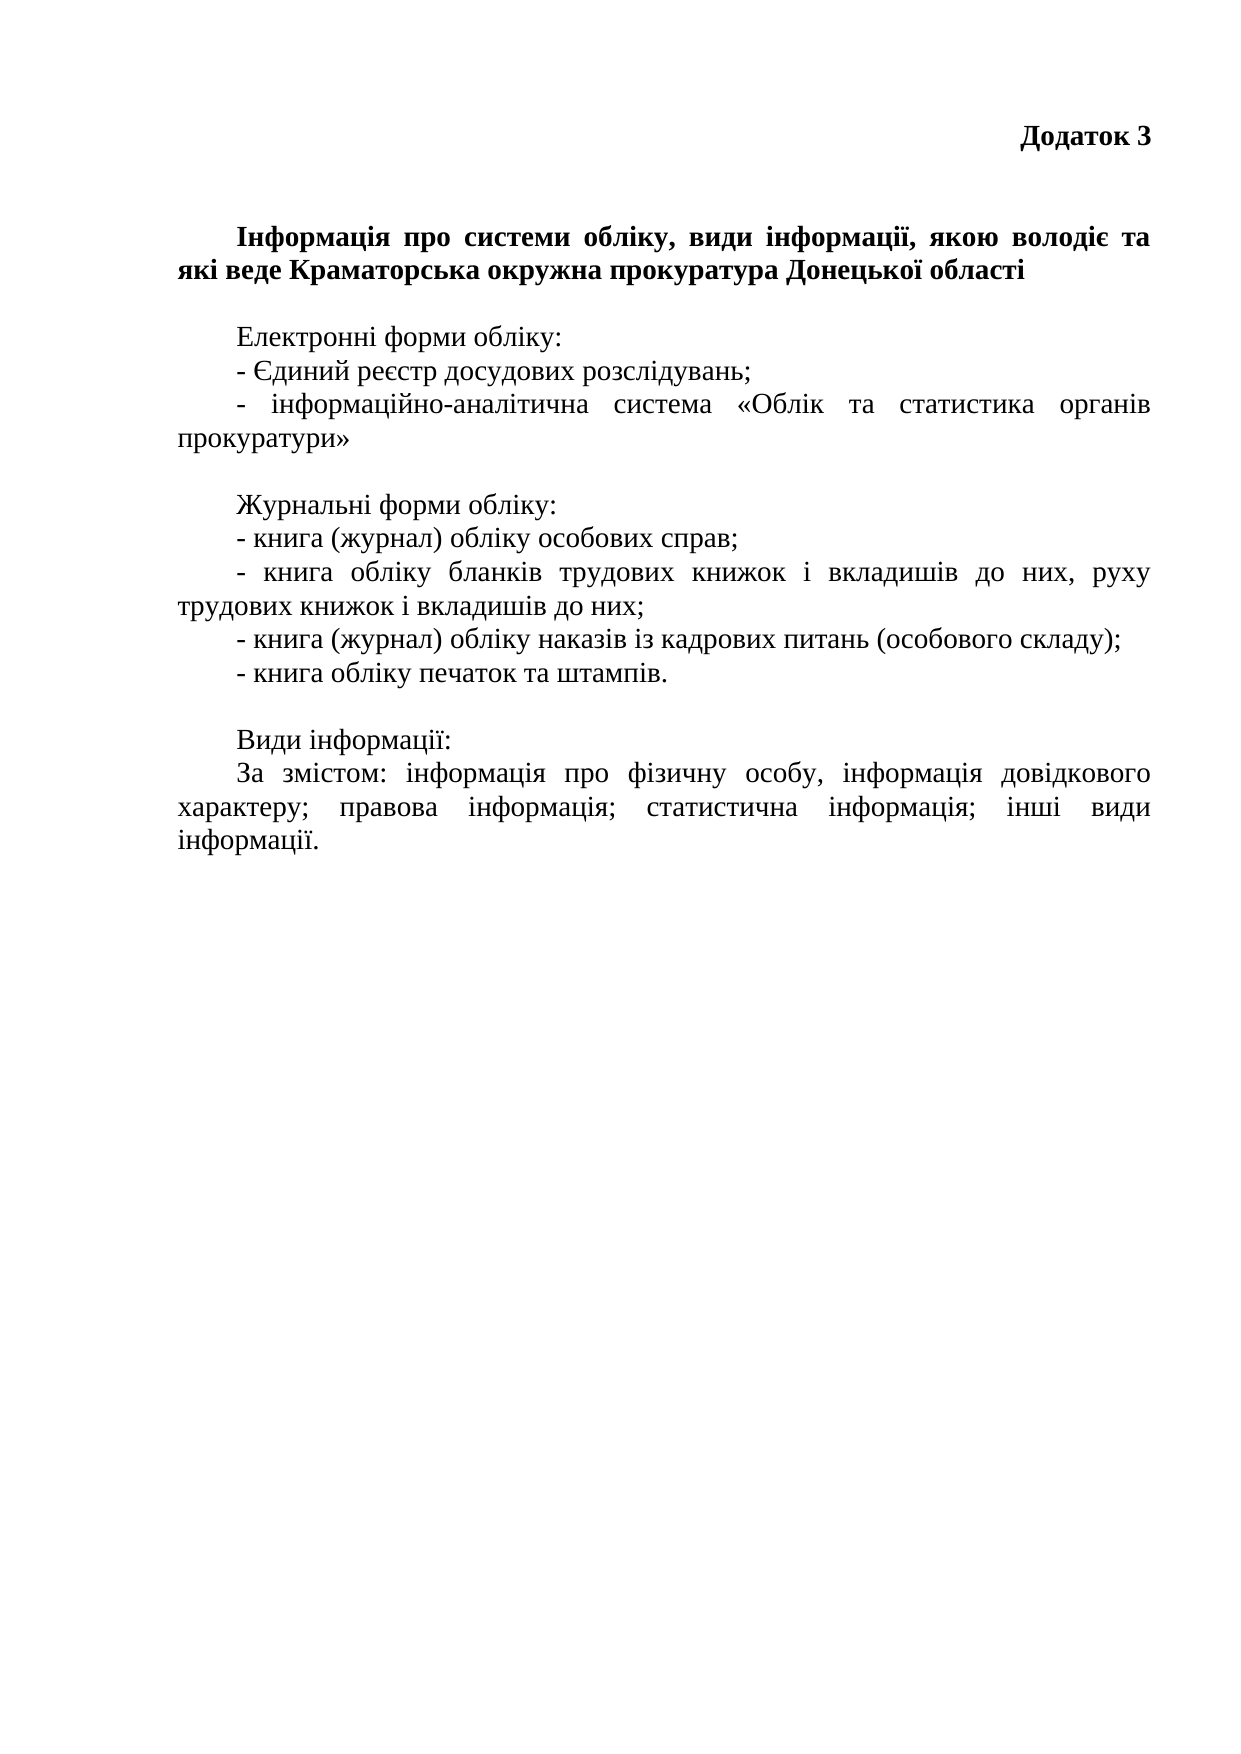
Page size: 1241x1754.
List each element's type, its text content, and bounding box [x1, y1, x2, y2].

text Журнальні форми обліку: [177, 487, 1152, 521]
text Інформація про системи обліку, види інформації, якою володіє та які веде Краматорська окружна прокуратура Донецької області [177, 219, 1152, 286]
text За змістом: інформація про фізичну особу, інформація довідкового характеру; правова інформація; статистична інформація; інші види інформації. [177, 755, 1152, 856]
text - книга (журнал) обліку наказів із кадрових питань (особового складу); [177, 621, 1152, 655]
text - інформаційно-аналітична система «Облік та статистика органів прокуратури» [177, 386, 1152, 453]
text - книга обліку печаток та штампів. [177, 655, 1152, 688]
text - книга обліку бланків трудових книжок і вкладишів до них, руху трудових книжок і вкладишів до них; [177, 554, 1152, 621]
text - книга (журнал) обліку особових справ; [177, 521, 1152, 554]
text Види інформації: [177, 722, 1152, 755]
text Додаток 3 [177, 118, 1152, 152]
text - Єдиний реєстр досудових розслідувань; [177, 353, 1152, 386]
text Електронні форми обліку: [177, 319, 1152, 353]
